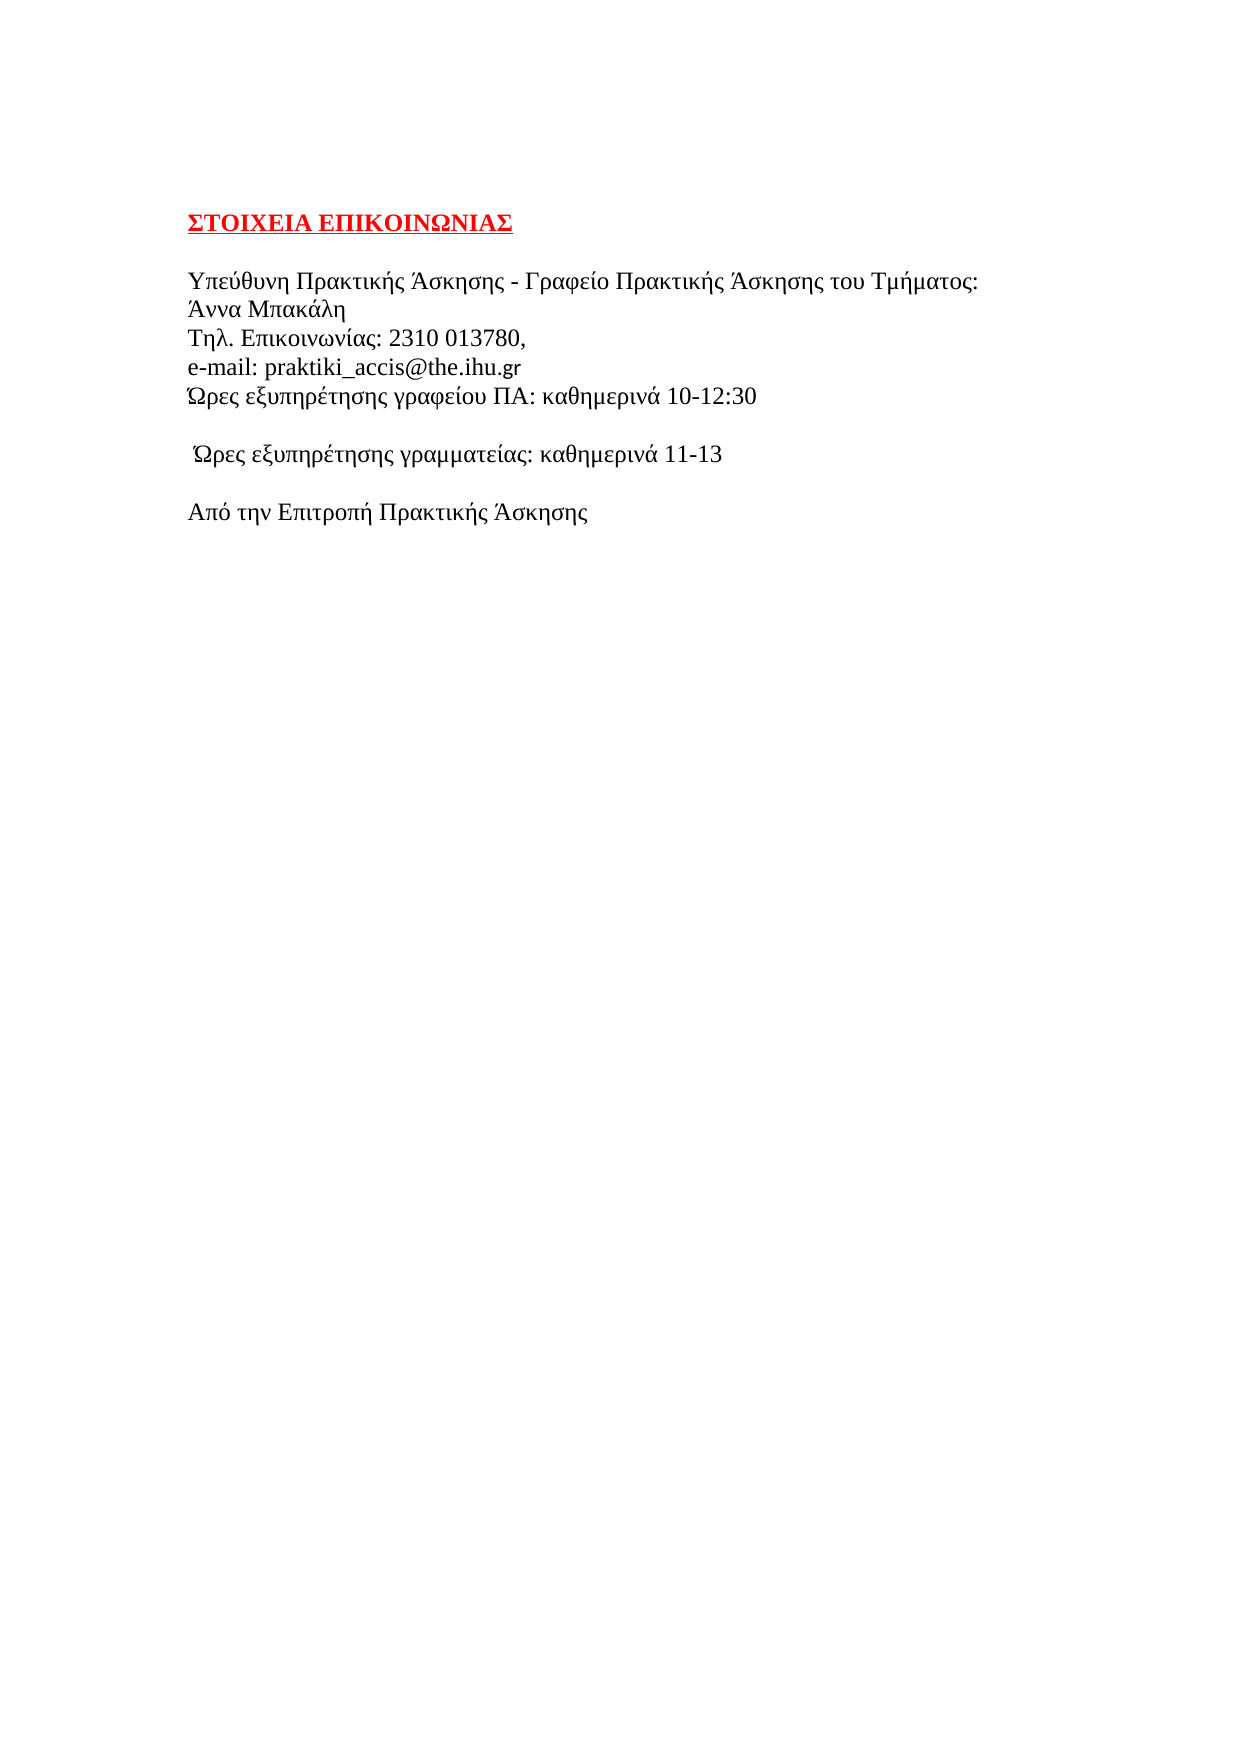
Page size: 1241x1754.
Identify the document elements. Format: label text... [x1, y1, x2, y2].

text Υπεύθυνη Πρακτικής Άσκησης - Γραφείο Πρακτικής Άσκησης του Τμήματος: Άννα Μπακάλη Τηλ. Επικοινωνίας: 2310 013780, e-mail: praktiki_accis@the.ihu.gr Ώρες εξυπηρέτησης γραφείου ΠΑ: καθημερινά 10-12:30 [187, 266, 1053, 410]
text ΣΤΟΙΧΕΙΑ ΕΠΙΚΟΙΝΩΝΙΑΣ [187, 208, 1053, 237]
text Ώρες εξυπηρέτησης γραμματείας: καθημερινά 11-13 [187, 439, 1053, 468]
text Από την Επιτροπή Πρακτικής Άσκησης [187, 497, 1053, 526]
